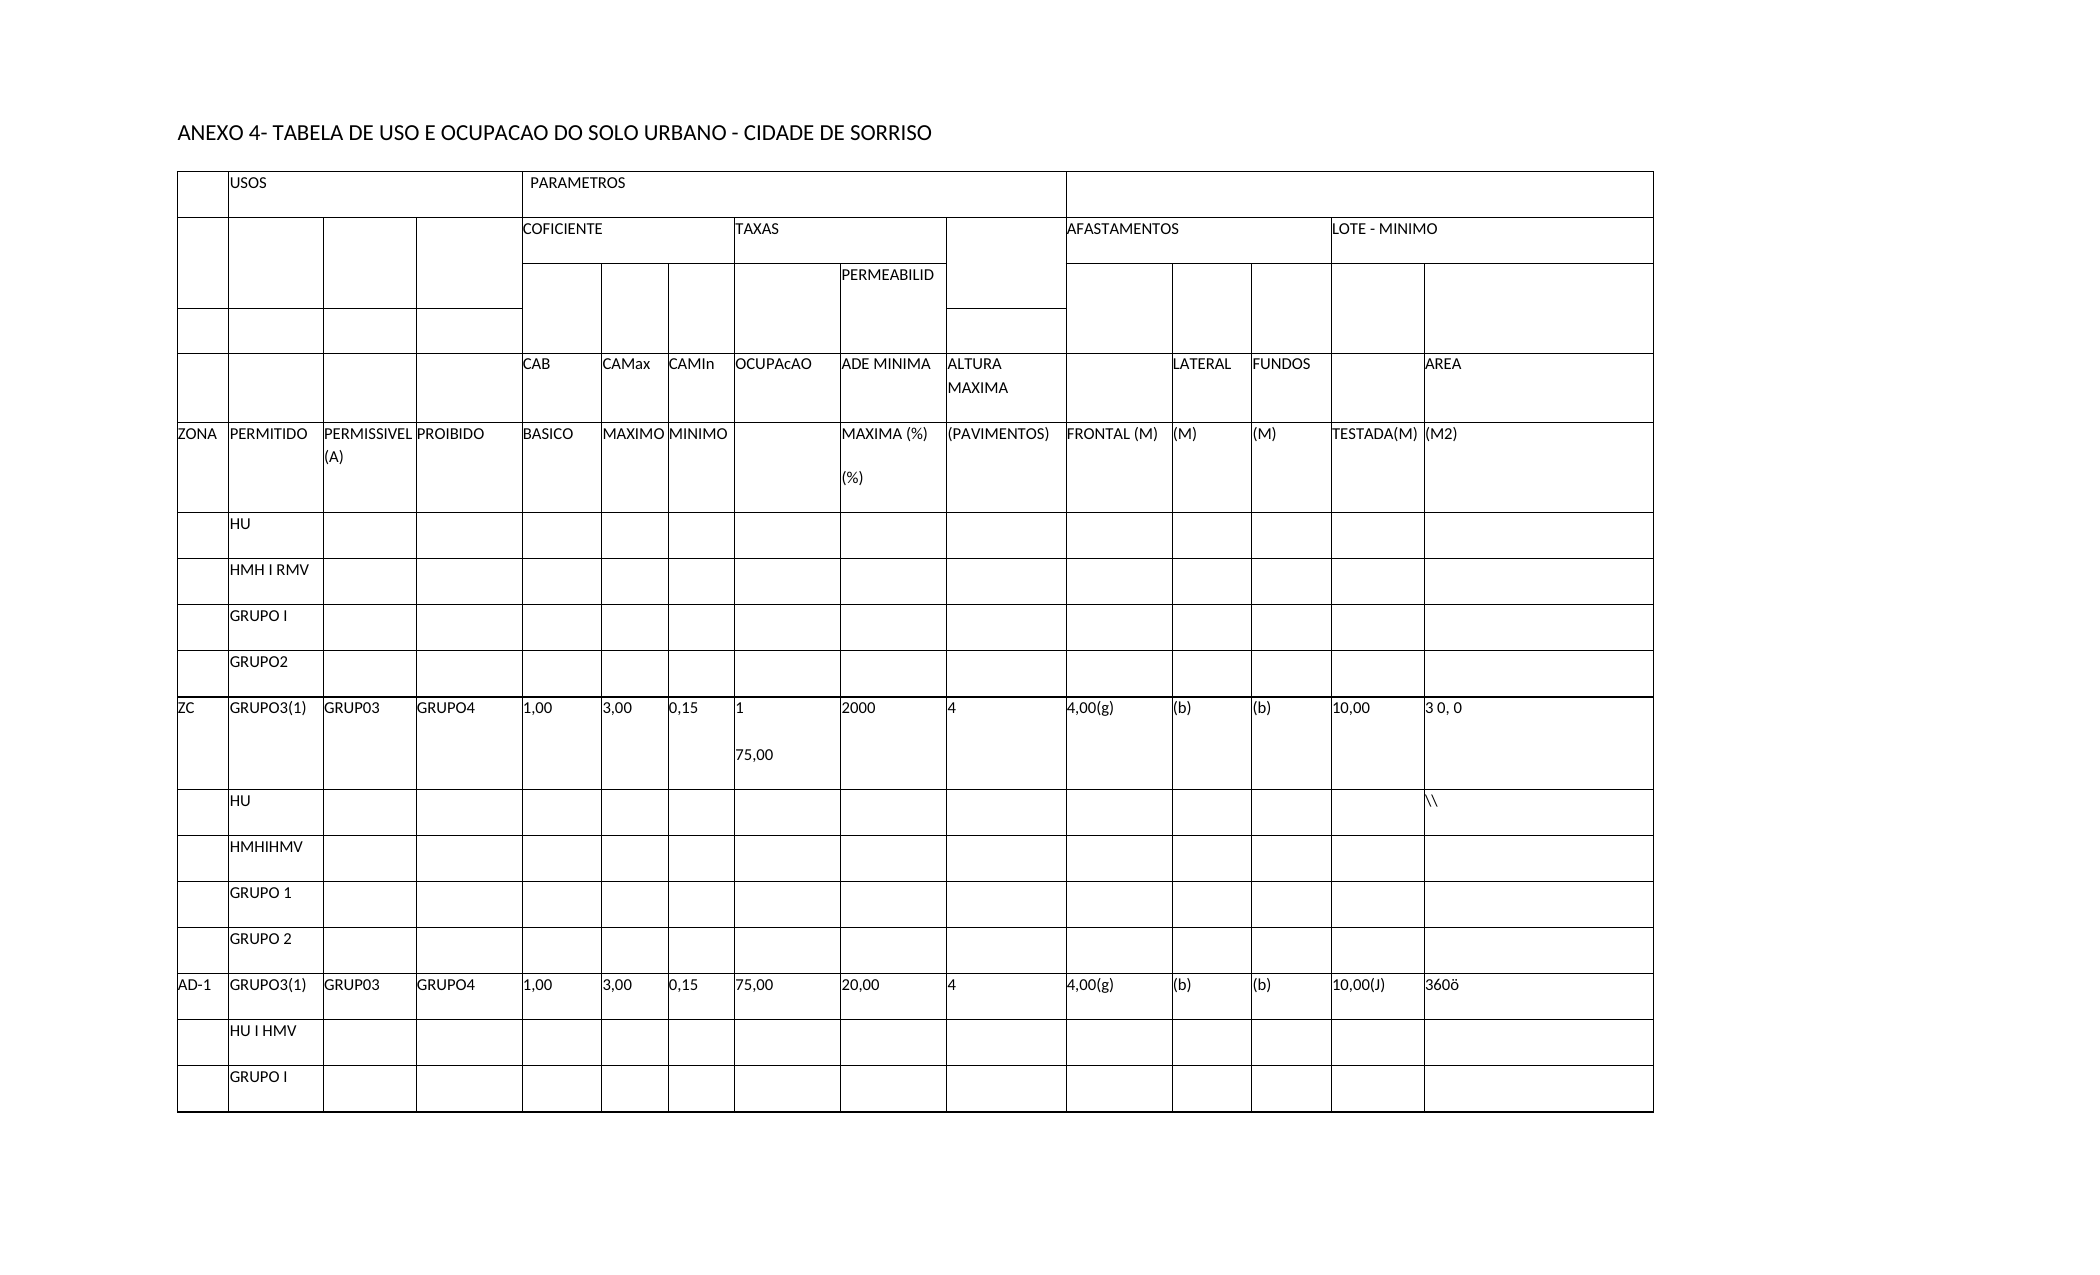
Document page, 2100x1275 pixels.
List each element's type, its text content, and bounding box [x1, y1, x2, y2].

table_cell [1332, 264, 1424, 353]
table_cell GRUPO I [229, 605, 323, 650]
table_cell [178, 354, 228, 422]
table_cell [324, 651, 416, 696]
table_cell [735, 651, 840, 696]
table_cell [1425, 1066, 1653, 1111]
table_cell COFICIENTE [523, 218, 734, 263]
table_cell [229, 309, 323, 353]
table_cell [841, 882, 946, 927]
table_cell [841, 513, 946, 558]
table_cell [1332, 1066, 1424, 1111]
table_cell [669, 836, 734, 881]
table_cell [417, 836, 522, 881]
table_cell [669, 651, 734, 696]
table_cell [1173, 264, 1251, 353]
table_cell [178, 928, 228, 973]
table_cell [1332, 1020, 1424, 1065]
table_cell [841, 1020, 946, 1065]
table_cell [229, 354, 323, 422]
table_cell GRUP03 [324, 698, 416, 789]
table_cell FUNDOS [1252, 354, 1331, 422]
table_cell [1425, 651, 1653, 696]
table_cell (b) [1252, 974, 1331, 1019]
table_cell LOTE - MINIMO [1332, 218, 1653, 263]
table_cell 4 [947, 698, 1066, 789]
table_cell TAXAS [735, 218, 946, 263]
table_cell [178, 1066, 228, 1111]
table_cell [947, 928, 1066, 973]
table_cell [1173, 790, 1251, 835]
table_cell [417, 218, 522, 308]
table_cell GRUPO 1 [229, 882, 323, 927]
table_cell [523, 928, 601, 973]
table_cell [1252, 559, 1331, 604]
table_cell [1067, 354, 1172, 422]
table_cell 3,00 [602, 698, 668, 789]
table_cell [1425, 605, 1653, 650]
table_cell [1173, 1020, 1251, 1065]
table_cell OCUPAcAO [735, 354, 840, 422]
table_cell [1332, 882, 1424, 927]
table_header USOS [229, 172, 522, 217]
table_cell [841, 1066, 946, 1111]
table_cell [1252, 882, 1331, 927]
table_cell [1067, 264, 1172, 353]
table_cell [523, 882, 601, 927]
table_cell AFASTAMENTOS [1067, 218, 1331, 263]
table_cell [1425, 513, 1653, 558]
table_cell HMH I RMV [229, 559, 323, 604]
table_cell [1425, 882, 1653, 927]
table_cell [523, 1066, 601, 1111]
table_cell 4,00(g) [1067, 698, 1172, 789]
table_cell [947, 513, 1066, 558]
table_cell [523, 513, 601, 558]
table_cell [602, 513, 668, 558]
table_cell [1425, 559, 1653, 604]
table_cell (b) [1173, 974, 1251, 1019]
table_cell [841, 605, 946, 650]
table_cell [1173, 836, 1251, 881]
table_cell PERMEABILID [841, 264, 946, 353]
table_cell [1173, 513, 1251, 558]
table_cell GRUPO2 [229, 651, 323, 696]
table_cell [417, 651, 522, 696]
table_cell [602, 790, 668, 835]
table_cell [735, 605, 840, 650]
table_cell [1332, 836, 1424, 881]
table_cell [523, 790, 601, 835]
table_cell HMHIHMV [229, 836, 323, 881]
table_cell [1252, 790, 1331, 835]
table_cell [1425, 928, 1653, 973]
table_cell [669, 559, 734, 604]
table_cell CAB [523, 354, 601, 422]
table_cell [735, 1066, 840, 1111]
table_cell ALTURA MAXIMA [947, 354, 1066, 422]
table_cell 4 [947, 974, 1066, 1019]
table_cell HU I HMV [229, 1020, 323, 1065]
table_cell [1332, 513, 1424, 558]
table_cell [602, 1066, 668, 1111]
table_cell [417, 354, 522, 422]
table_cell [1173, 1066, 1251, 1111]
table_cell [523, 1020, 601, 1065]
table_cell [523, 836, 601, 881]
table_cell [324, 1066, 416, 1111]
table_cell [947, 790, 1066, 835]
table_cell [669, 264, 734, 353]
table_cell 20,00 [841, 974, 946, 1019]
table_cell [735, 1020, 840, 1065]
table_cell [523, 559, 601, 604]
table_cell 1,00 [523, 974, 601, 1019]
table_cell [735, 264, 840, 353]
table_cell [735, 928, 840, 973]
table_cell [602, 928, 668, 973]
table_cell (b) [1252, 698, 1331, 789]
table_cell [841, 651, 946, 696]
table_cell [669, 1020, 734, 1065]
table_cell [669, 790, 734, 835]
table_cell [735, 790, 840, 835]
table_cell [417, 513, 522, 558]
table_cell [417, 559, 522, 604]
table_cell GRUPO 2 [229, 928, 323, 973]
table_cell [1067, 605, 1172, 650]
table_cell HU [229, 513, 323, 558]
table_cell [1067, 790, 1172, 835]
table_cell [947, 218, 1066, 308]
table_cell AREA [1425, 354, 1653, 422]
table_cell [324, 309, 416, 353]
table_cell [324, 836, 416, 881]
table_cell [417, 790, 522, 835]
table_cell [324, 513, 416, 558]
table_cell MAXIMO [602, 423, 668, 512]
table_cell 0,15 [669, 698, 734, 789]
table_cell FRONTAL (M) [1067, 423, 1172, 512]
table_cell [523, 264, 601, 353]
table_cell [947, 309, 1066, 353]
table_cell [841, 559, 946, 604]
table_header [1067, 172, 1653, 217]
table_cell 3,00 [602, 974, 668, 1019]
table_cell [602, 559, 668, 604]
table_cell [178, 836, 228, 881]
text ANEXO 4- TABELA DE USO E OCUPACAO DO SOLO URBANO - CIDADE DE SORRISO [177, 118, 1834, 146]
table_cell [1252, 1066, 1331, 1111]
table_cell [669, 513, 734, 558]
table_cell [178, 605, 228, 650]
table_cell 1 75,00 [735, 698, 840, 789]
table_cell [1173, 559, 1251, 604]
table_cell [324, 354, 416, 422]
table_cell [669, 882, 734, 927]
table_cell [1425, 264, 1653, 353]
table_cell 0,15 [669, 974, 734, 1019]
table_cell [602, 605, 668, 650]
table_cell [947, 836, 1066, 881]
table_cell GRUPO I [229, 1066, 323, 1111]
table_cell [841, 836, 946, 881]
table_cell CAMax [602, 354, 668, 422]
table_cell 1,00 [523, 698, 601, 789]
table_cell [178, 513, 228, 558]
table_cell [1173, 928, 1251, 973]
table_cell [1173, 882, 1251, 927]
table_cell [229, 218, 323, 308]
table_cell 4,00(g) [1067, 974, 1172, 1019]
table_cell HU [229, 790, 323, 835]
table_cell [669, 605, 734, 650]
table_cell [324, 882, 416, 927]
table_cell [178, 559, 228, 604]
table_cell GRUPO4 [417, 974, 522, 1019]
table_cell MAXIMA (%) (%) [841, 423, 946, 512]
table_cell AD-1 [178, 974, 228, 1019]
table_cell [1067, 559, 1172, 604]
table_cell 75,00 [735, 974, 840, 1019]
table_cell [1332, 928, 1424, 973]
table_cell [841, 928, 946, 973]
table_cell LATERAL [1173, 354, 1251, 422]
table_cell 3 0, 0 [1425, 698, 1653, 789]
table_cell [1067, 651, 1172, 696]
table_cell [1332, 559, 1424, 604]
table_cell [417, 309, 522, 353]
table_cell (b) [1173, 698, 1251, 789]
table_cell [178, 882, 228, 927]
table_cell [1252, 513, 1331, 558]
table_cell GRUPO3(1) [229, 698, 323, 789]
table_cell PERMISSIVEL(A) [324, 423, 416, 512]
table_cell 10,00(J) [1332, 974, 1424, 1019]
table_cell [947, 651, 1066, 696]
table_cell (M) [1173, 423, 1251, 512]
table_cell [417, 928, 522, 973]
table_cell [669, 928, 734, 973]
table_cell [417, 1066, 522, 1111]
table_cell [178, 651, 228, 696]
table_cell [1067, 1066, 1172, 1111]
table_cell GRUPO3(1) [229, 974, 323, 1019]
table_cell [1332, 605, 1424, 650]
table_cell [1067, 1020, 1172, 1065]
table_cell [947, 1020, 1066, 1065]
table_cell [178, 218, 228, 308]
table_cell [1252, 928, 1331, 973]
table_cell [417, 605, 522, 650]
table_cell [735, 513, 840, 558]
table_cell [602, 836, 668, 881]
table_cell [178, 1020, 228, 1065]
table_cell [417, 882, 522, 927]
table_cell [1332, 354, 1424, 422]
table_cell [1252, 1020, 1331, 1065]
table_cell [1173, 605, 1251, 650]
table_cell PROIBIDO [417, 423, 522, 512]
table_cell [324, 928, 416, 973]
table_cell [1252, 264, 1331, 353]
table_header [178, 172, 228, 217]
table_cell MINIMO [669, 423, 734, 512]
table_cell [841, 790, 946, 835]
table_cell [1332, 790, 1424, 835]
table_cell [324, 218, 416, 308]
table_cell 10,00 [1332, 698, 1424, 789]
table_cell [602, 1020, 668, 1065]
table_cell BASICO [523, 423, 601, 512]
table_cell 360ö [1425, 974, 1653, 1019]
table_cell [602, 264, 668, 353]
table_cell (PAVIMENTOS) [947, 423, 1066, 512]
table_cell [602, 651, 668, 696]
table_header PARAMETROS [523, 172, 1066, 217]
table_cell (M2) [1425, 423, 1653, 512]
table_cell CAMIn [669, 354, 734, 422]
table_cell [1067, 882, 1172, 927]
table_cell [1425, 1020, 1653, 1065]
table_cell [523, 605, 601, 650]
table_cell [1067, 513, 1172, 558]
table_cell [523, 651, 601, 696]
table_cell [324, 1020, 416, 1065]
table_cell [1332, 651, 1424, 696]
table_cell [947, 882, 1066, 927]
table_cell [735, 423, 840, 512]
table_cell [1173, 651, 1251, 696]
table_cell [735, 836, 840, 881]
table_cell ADE MINIMA [841, 354, 946, 422]
table_cell [178, 309, 228, 353]
table_cell [178, 790, 228, 835]
table_cell [1067, 836, 1172, 881]
table_cell [1252, 836, 1331, 881]
table_cell [669, 1066, 734, 1111]
table_cell ZC [178, 698, 228, 789]
table_cell [947, 559, 1066, 604]
table_cell [735, 882, 840, 927]
table_cell [417, 1020, 522, 1065]
table_cell [1067, 928, 1172, 973]
table_cell (M) [1252, 423, 1331, 512]
table_cell [1252, 651, 1331, 696]
table_cell [1425, 836, 1653, 881]
table_cell [324, 605, 416, 650]
table_cell [1252, 605, 1331, 650]
table_cell GRUP03 [324, 974, 416, 1019]
table_cell \\ [1425, 790, 1653, 835]
table_cell [735, 559, 840, 604]
table_cell [947, 605, 1066, 650]
table_cell GRUPO4 [417, 698, 522, 789]
table_cell [324, 559, 416, 604]
table_cell TESTADA(M) [1332, 423, 1424, 512]
table_cell 2000 [841, 698, 946, 789]
table_cell [324, 790, 416, 835]
table_cell PERMITIDO [229, 423, 323, 512]
table_cell [602, 882, 668, 927]
table_cell ZONA [178, 423, 228, 512]
table_cell [947, 1066, 1066, 1111]
